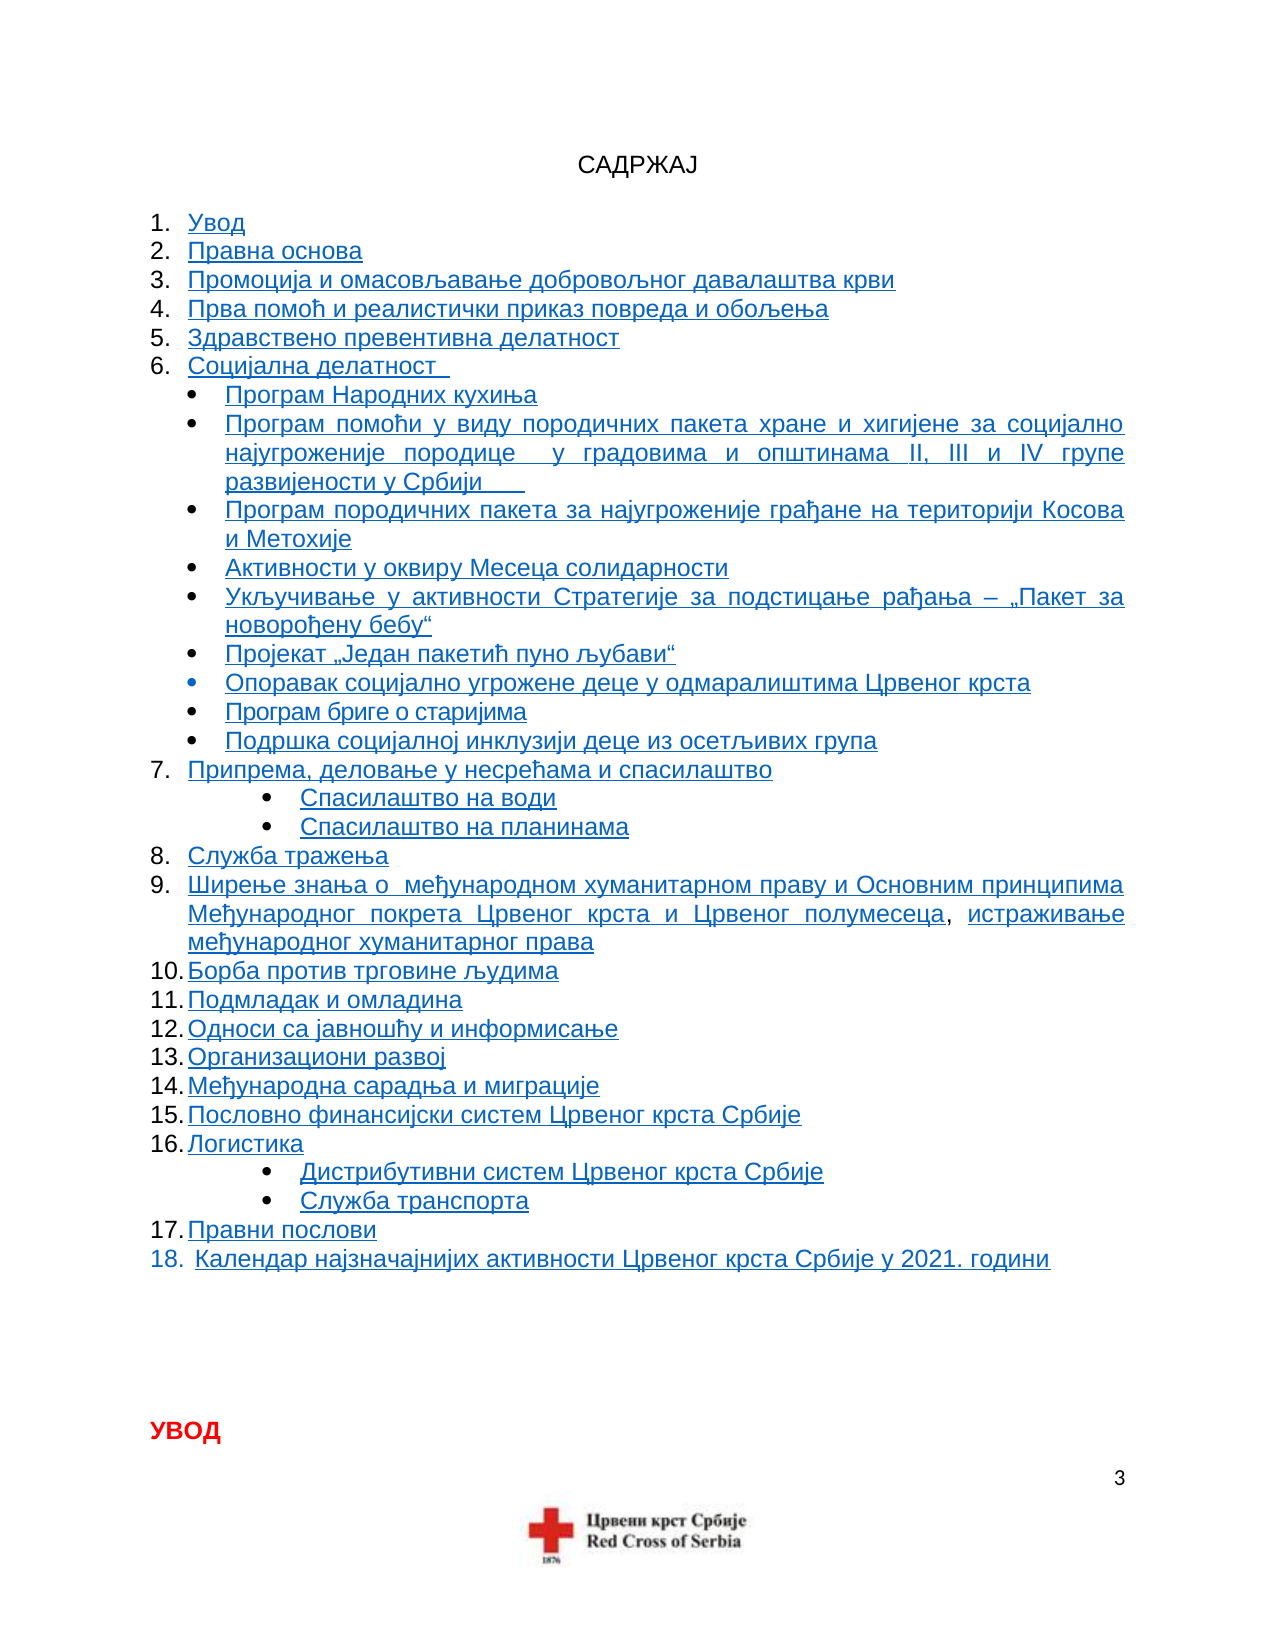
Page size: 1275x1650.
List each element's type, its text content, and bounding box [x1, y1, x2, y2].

list Спасилаштво на планинама [262, 812, 1125, 841]
list Aктивности у оквир у Месеца солидарности [187, 553, 1125, 582]
list Ширење знања о међународном хуманитарном праву и Основним принципима Међународног покрета Црвеног крста и Црвеног полумесеца, истраживање међународног хуманитарног права [150, 870, 1125, 956]
list Односи са јавношћу и информисање [150, 1014, 1125, 1042]
list Спасилаштво на води [262, 783, 1125, 812]
list Организациони развој [150, 1042, 1125, 1071]
list Служба тражења [150, 841, 1125, 870]
list Програм помоћи у виду породичних пакета хране и хигијене за социјално најугроженије породице у градовима и општинама II, III и IV групе развијености у Србији [187, 409, 1125, 495]
list Подмладак и омладина [150, 985, 1125, 1014]
list Прва помоћ и реалистички приказ повреда и обољења [150, 294, 1125, 322]
list Пројекат „Један пакетић пуно љубави“ [187, 639, 1125, 668]
list Програм бриге о старијима [187, 697, 1125, 726]
list Правни послови [150, 1215, 1125, 1244]
list Правна основа [150, 236, 1125, 265]
list Опоравак социјално угрожене деце у одмаралиштима Црвеног крста [187, 668, 1125, 697]
list Увод [150, 207, 1125, 236]
picture [520, 1491, 755, 1575]
list Подршка социјалној инклузији деце из осетљивих група [187, 726, 1125, 755]
list Пословно финансијски систем Црвеног крста Србије [150, 1100, 1125, 1129]
list Укључивање у активности Стратегије за подстицање рађања – „Пакет за новорођену бебу“ [187, 582, 1125, 639]
list Служба транспорта [262, 1186, 1125, 1215]
list Календар најзначајнијих активности Црвеног крста Србије у 2021. години [150, 1244, 1125, 1273]
list Програм породичних пакета за најугроженије грађане на територији Косова и Метохије [187, 495, 1125, 553]
list Програм Народних кухиња [187, 380, 1125, 409]
text САДРЖАЈ [150, 150, 1125, 179]
list Припрема, деловање у несрећама и спасилаштво [150, 755, 1125, 783]
list Борба против трговине људима [150, 956, 1125, 985]
list Дистрибутивни систем Црвеног крста Србије [262, 1157, 1125, 1186]
list Социјална делатност [150, 351, 1125, 380]
list Међународна сарадња и миграције [150, 1071, 1125, 1100]
list Логистика [150, 1129, 1125, 1157]
text УВОД [150, 1416, 1125, 1444]
list Промоција и омасовљавање добровољног давалаштва крви [150, 265, 1125, 294]
list Здравствено превентивна делатност [150, 322, 1125, 351]
